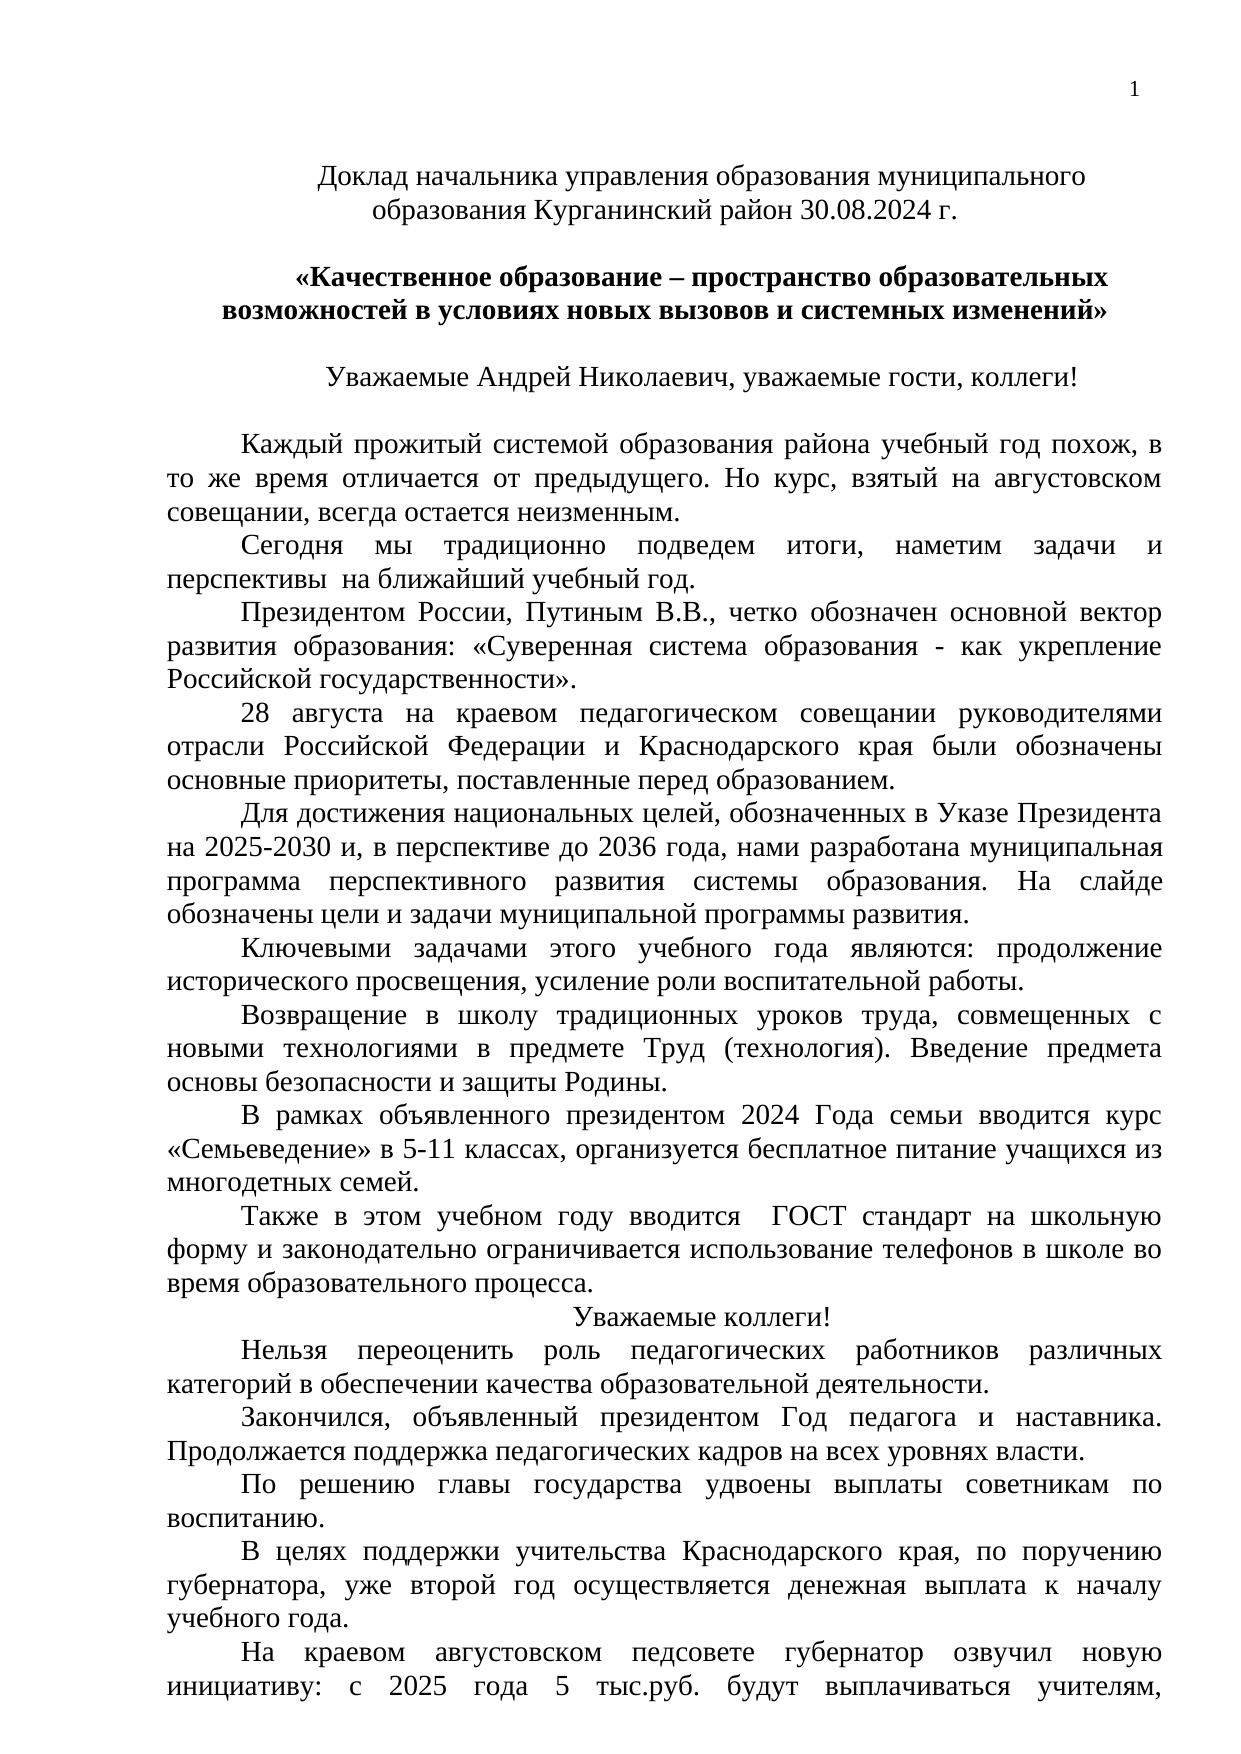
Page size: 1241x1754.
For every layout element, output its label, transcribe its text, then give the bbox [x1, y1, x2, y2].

text Также в этом учебном году вводится ГОСТ стандарт на школьную форму и законодательно ограничивается использование телефонов в школе во время образовательного процесса. [167, 1198, 1163, 1299]
text По решению главы государства удвоены выплаты советникам по воспитанию. [167, 1466, 1163, 1533]
text Закончился, объявленный президентом Год педагога и наставника. Продолжается поддержка педагогических кадров на всех уровнях власти. [167, 1399, 1163, 1466]
text Президентом России, Путиным В.В., четко обозначен основной вектор развития образования: «Суверенная система образования - как укрепление Российской государственности». [167, 594, 1163, 695]
text Сегодня мы традиционно подведем итоги, наметим задачи и перспективы на ближайший учебный год. [167, 527, 1163, 594]
text 28 августа на краевом педагогическом совещании руководителями отрасли Российской Федерации и Краснодарского края были обозначены основные приоритеты, поставленные перед образованием. [167, 695, 1163, 796]
text Возвращение в школу традиционных уроков труда, совмещенных с новыми технологиями в предмете Труд (технология). Введение предмета основы безопасности и защиты Родины. [167, 997, 1163, 1097]
text Доклад начальника управления образования муниципального образования Курганинский район 30.08.2024 г. [167, 158, 1163, 225]
text В рамках объявленного президентом 2024 Года семьи вводится курс «Семьеведение» в 5-11 классах, организуется бесплатное питание учащихся из многодетных семей. [167, 1097, 1163, 1198]
text «Качественное образование – пространство образовательных возможностей в условиях новых вызовов и системных изменений» [167, 259, 1163, 326]
text Каждый прожитый системой образования района учебный год похож, в то же время отличается от предыдущего. Но курс, взятый на августовском совещании, всегда остается неизменным. [167, 427, 1163, 527]
text В целях поддержки учительства Краснодарского края, по поручению губернатора, уже второй год осуществляется денежная выплата к началу учебного года. [167, 1533, 1163, 1634]
text Ключевыми задачами этого учебного года являются: продолжение исторического просвещения, усиление роли воспитательной работы. [167, 930, 1163, 997]
text Уважаемые коллеги! [167, 1299, 1163, 1332]
text Уважаемые Андрей Николаевич, уважаемые гости, коллеги! [167, 359, 1163, 393]
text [167, 1634, 1163, 1701]
text Нельзя переоценить роль педагогических работников различных категорий в обеспечении качества образовательной деятельности. [167, 1332, 1163, 1399]
text Для достижения национальных целей, обозначенных в Указе Президента на 2025-2030 и, в перспективе до 2036 года, нами разработана муниципальная программа перспективного развития системы образования. На слайде обозначены цели и задачи муниципальной программы развития. [167, 796, 1163, 930]
